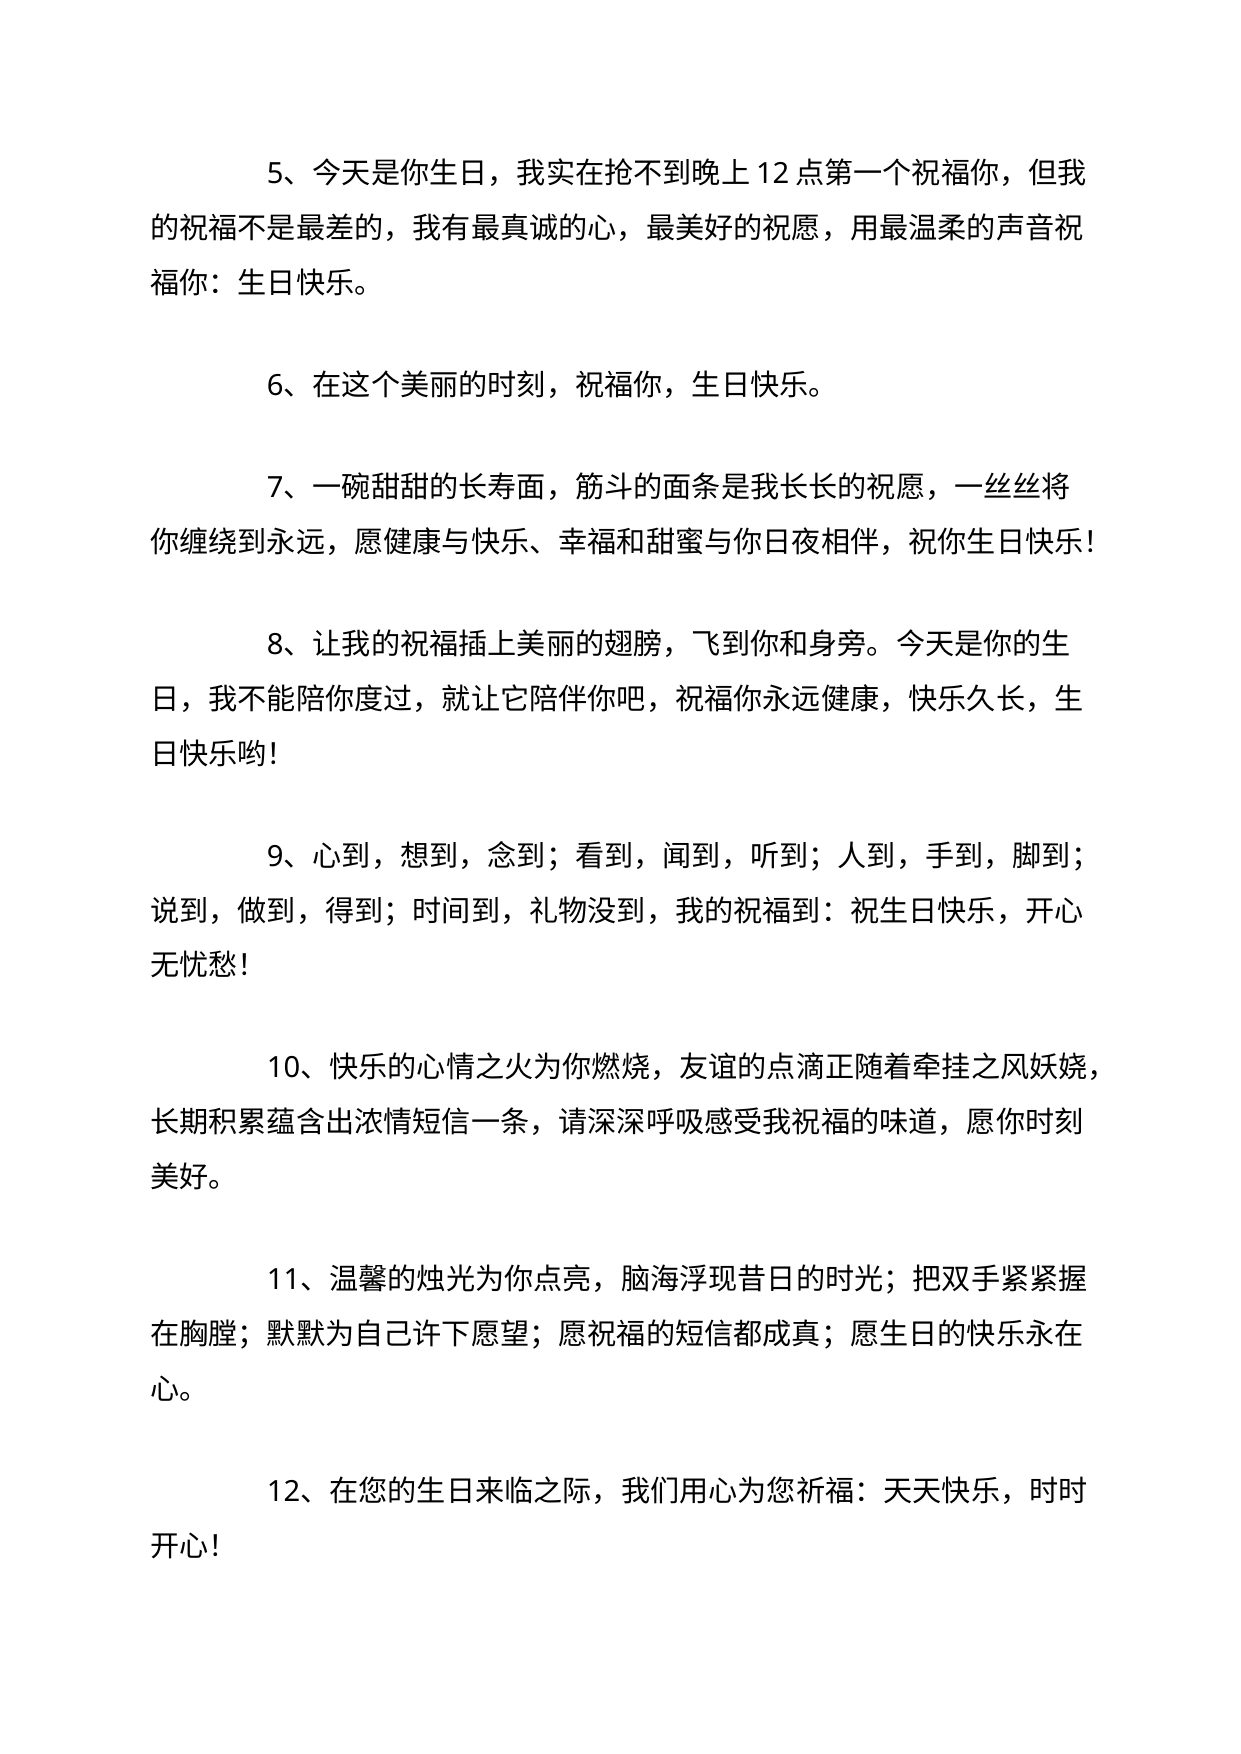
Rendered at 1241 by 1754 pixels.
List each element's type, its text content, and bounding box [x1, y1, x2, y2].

text 6、在这个美丽的时刻，祝福你，生日快乐。 [150, 362, 1090, 404]
text 8、让我的祝福插上美丽的翅膀，飞到你和身旁。今天是你的生日，我不能陪你度过，就让它陪伴你吧，祝福你永远健康，快乐久长，生日快乐哟！ [150, 620, 1090, 773]
text 12、在您的生日来临之际，我们用心为您祈福：天天快乐，时时开心！ [150, 1467, 1090, 1564]
text 7、一碗甜甜的长寿面，筋斗的面条是我长长的祝愿，一丝丝将你缠绕到永远，愿健康与快乐、幸福和甜蜜与你日夜相伴，祝你生日快乐！ [150, 464, 1090, 561]
text 10、快乐的心情之火为你燃烧，友谊的点滴正随着牵挂之风妖娆，长期积累蕴含出浓情短信一条，请深深呼吸感受我祝福的味道，愿你时刻美好。 [150, 1044, 1090, 1196]
text 11、温馨的烛光为你点亮，脑海浮现昔日的时光；把双手紧紧握在胸膛；默默为自己许下愿望；愿祝福的短信都成真；愿生日的快乐永在心。 [150, 1255, 1090, 1408]
text 9、心到，想到，念到；看到，闻到，听到；人到，手到，脚到；说到，做到，得到；时间到，礼物没到，我的祝福到：祝生日快乐，开心无忧愁！ [150, 832, 1090, 984]
text 5、今天是你生日，我实在抢不到晚上12点第一个祝福你，但我的祝福不是最差的，我有最真诚的心，最美好的祝愿，用最温柔的声音祝福你：生日快乐。 [150, 150, 1090, 302]
